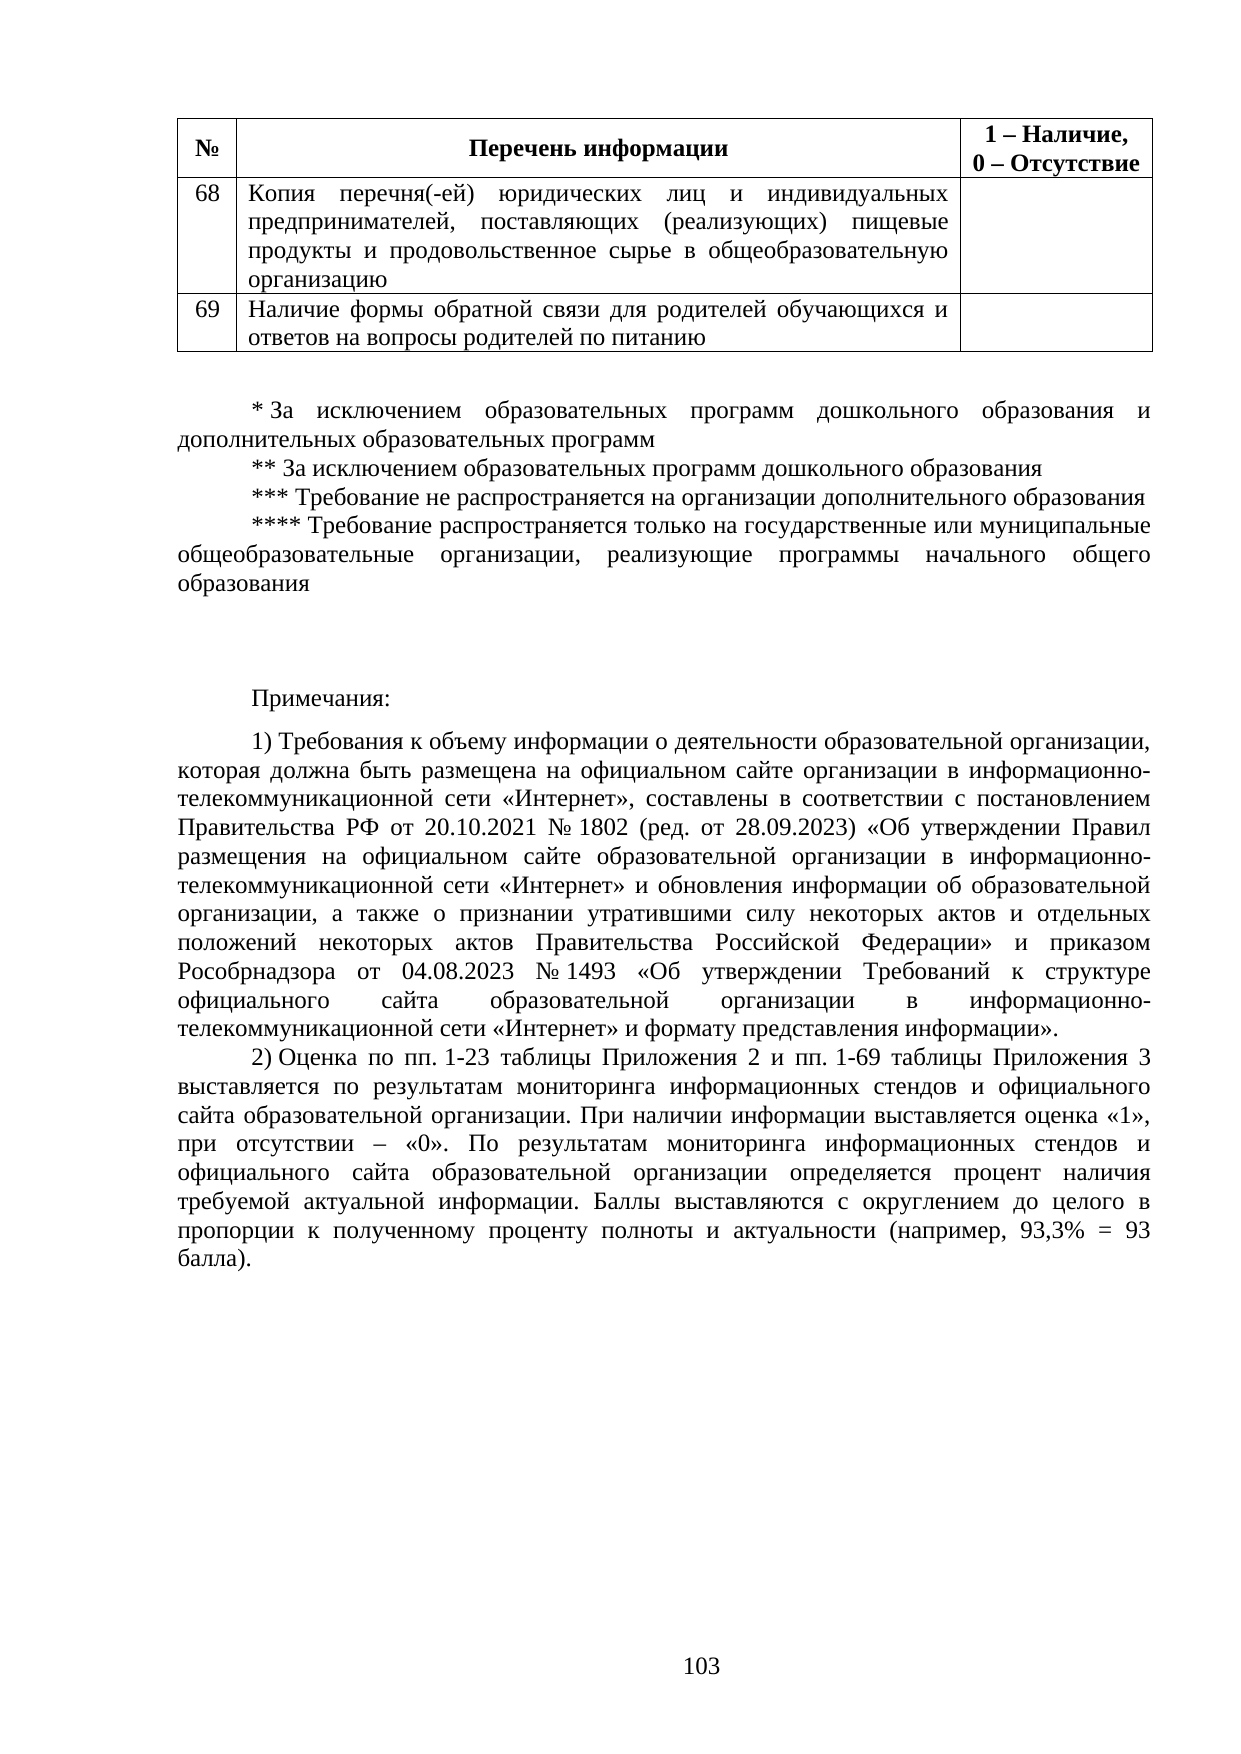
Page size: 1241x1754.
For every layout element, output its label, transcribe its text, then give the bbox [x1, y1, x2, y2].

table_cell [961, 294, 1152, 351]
text Примечания: [177, 683, 1152, 712]
text *** Требование не распространяется на организации дополнительного образования [177, 482, 1152, 510]
text ** За исключением образовательных программ дошкольного образования [177, 453, 1152, 482]
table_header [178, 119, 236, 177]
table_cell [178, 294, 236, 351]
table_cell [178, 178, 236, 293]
text 2) Оценка по пп. 1-23 таблицы Приложения 2 и пп. 1-69 таблицы Приложения 3 выставляется по результатам мониторинга информационных стендов и официального сайта образовательной организации. При наличии информации выставляется оценка «1», при отсутствии – «0». По результатам мониторинга информационных стендов и официального сайта образовательной организации определяется процент наличия требуемой актуальной информации. Баллы выставляются с округлением до целого в пропорции к полученному проценту полноты и актуальности (например, 93,3% = 93 балла). [177, 1042, 1152, 1272]
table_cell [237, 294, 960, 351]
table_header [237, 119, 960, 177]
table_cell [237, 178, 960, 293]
text 1) Требования к объему информации о деятельности образовательной организации, которая должна быть размещена на официальном сайте организации в информационно-телекоммуникационной сети «Интернет», составлены в соответствии с постановлением Правительства РФ от 20.10.2021 № 1802 (ред. от 28.09.2023) «Об утверждении Правил размещения на официальном сайте образовательной организации в информационно-телекоммуникационной сети «Интернет» и обновления информации об образовательной организации, а также о признании утратившими силу некоторых актов и отдельных положений некоторых актов Правительства Российской Федерации» и приказом Рособрнадзора от 04.08.2023 № 1493 «Об утверждении Требований к структуре официального сайта образовательной организации в информационно-телекоммуникационной сети «Интернет» и формату представления информации». [177, 726, 1152, 1042]
text * За исключением образовательных программ дошкольного образования и дополнительных образовательных программ [177, 395, 1152, 453]
text **** Требование распространяется только на государственные или муниципальные общеобразовательные организации, реализующие программы начального общего образования [177, 510, 1152, 597]
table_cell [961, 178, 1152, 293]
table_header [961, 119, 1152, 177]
